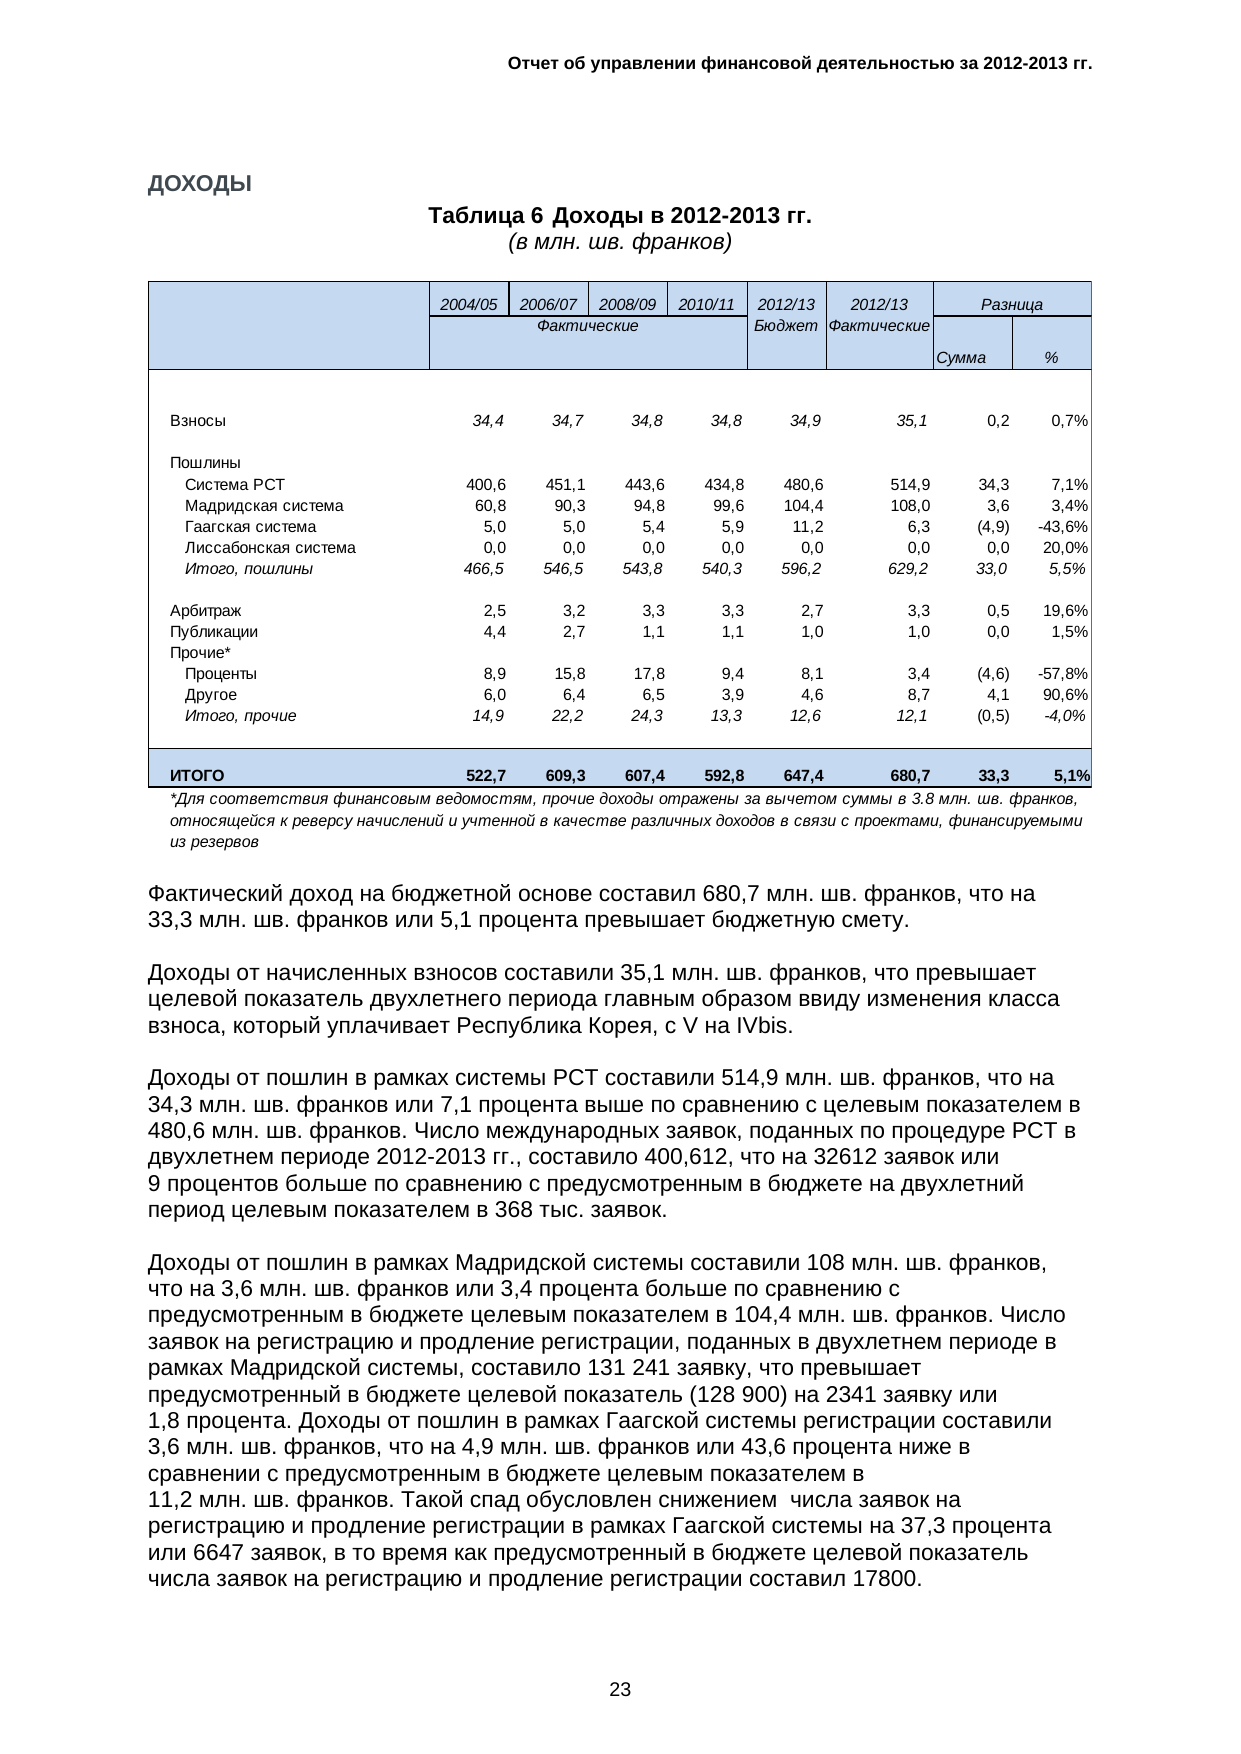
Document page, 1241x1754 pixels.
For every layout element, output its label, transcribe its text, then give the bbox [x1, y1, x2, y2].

subtitle Таблица 6 Доходы в 2012-2013 гг. [148, 197, 1092, 228]
text Фактический доход на бюджетной основе составил 680,7 млн. шв. франков, что на 33,3 млн. шв. франков или 5,1 процента превышает бюджетную смету. [148, 880, 1083, 932]
text Доходы от начисленных взносов составили 35,1 млн. шв. франков, что превышает целевой показатель двухлетнего периода главным образом ввиду изменения класса взноса, который уплачивает Республика Корея, с V на IVbis. [148, 959, 1083, 1038]
text Доходы от пошлин в рамках системы РСТ составили 514,9 млн. шв. франков, что на 34,3 млн. шв. франков или 7,1 процента выше по сравнению с целевым показателем в 480,6 млн. шв. франков. Число международных заявок, поданных по процедуре РСТ в двухлетнем периоде 2012-2013 гг., составило 400,612, что на 32612 заявок или 9 процентов больше по сравнению с предусмотренным в бюджете на двухлетний период целевым показателем в 368 тыс. заявок. [148, 1064, 1083, 1222]
text (в млн. шв. франков) [148, 228, 1092, 254]
text Доходы от пошлин в рамках Мадридской системы составили 108 млн. шв. франков, что на 3,6 млн. шв. франков или 3,4 процента больше по сравнению с предусмотренным в бюджете целевым показателем в 104,4 млн. шв. франков. Число заявок на регистрацию и продление регистрации, поданных в двухлетнем периоде в рамках Мадридской системы, составило 131 241 заявку, что превышает предусмотренный в бюджете целевой показатель (128 900) на 2341 заявку или 1,8 процента. Доходы от пошлин в рамках Гаагской системы регистрации составили 3,6 млн. шв. франков, что на 4,9 млн. шв. франков или 43,6 процента ниже в сравнении с предусмотренным в бюджете целевым показателем в 11,2 млн. шв. франков. Такой спад обусловлен снижением числа заявок на регистрацию и продление регистрации в рамках Гаагской системы на 37,3 процента или 6647 заявок, в то время как предусмотренный в бюджете целевой показатель числа заявок на регистрацию и продление регистрации составил 17800. [148, 1249, 1083, 1591]
subtitle ДОХОДЫ [148, 165, 1092, 197]
